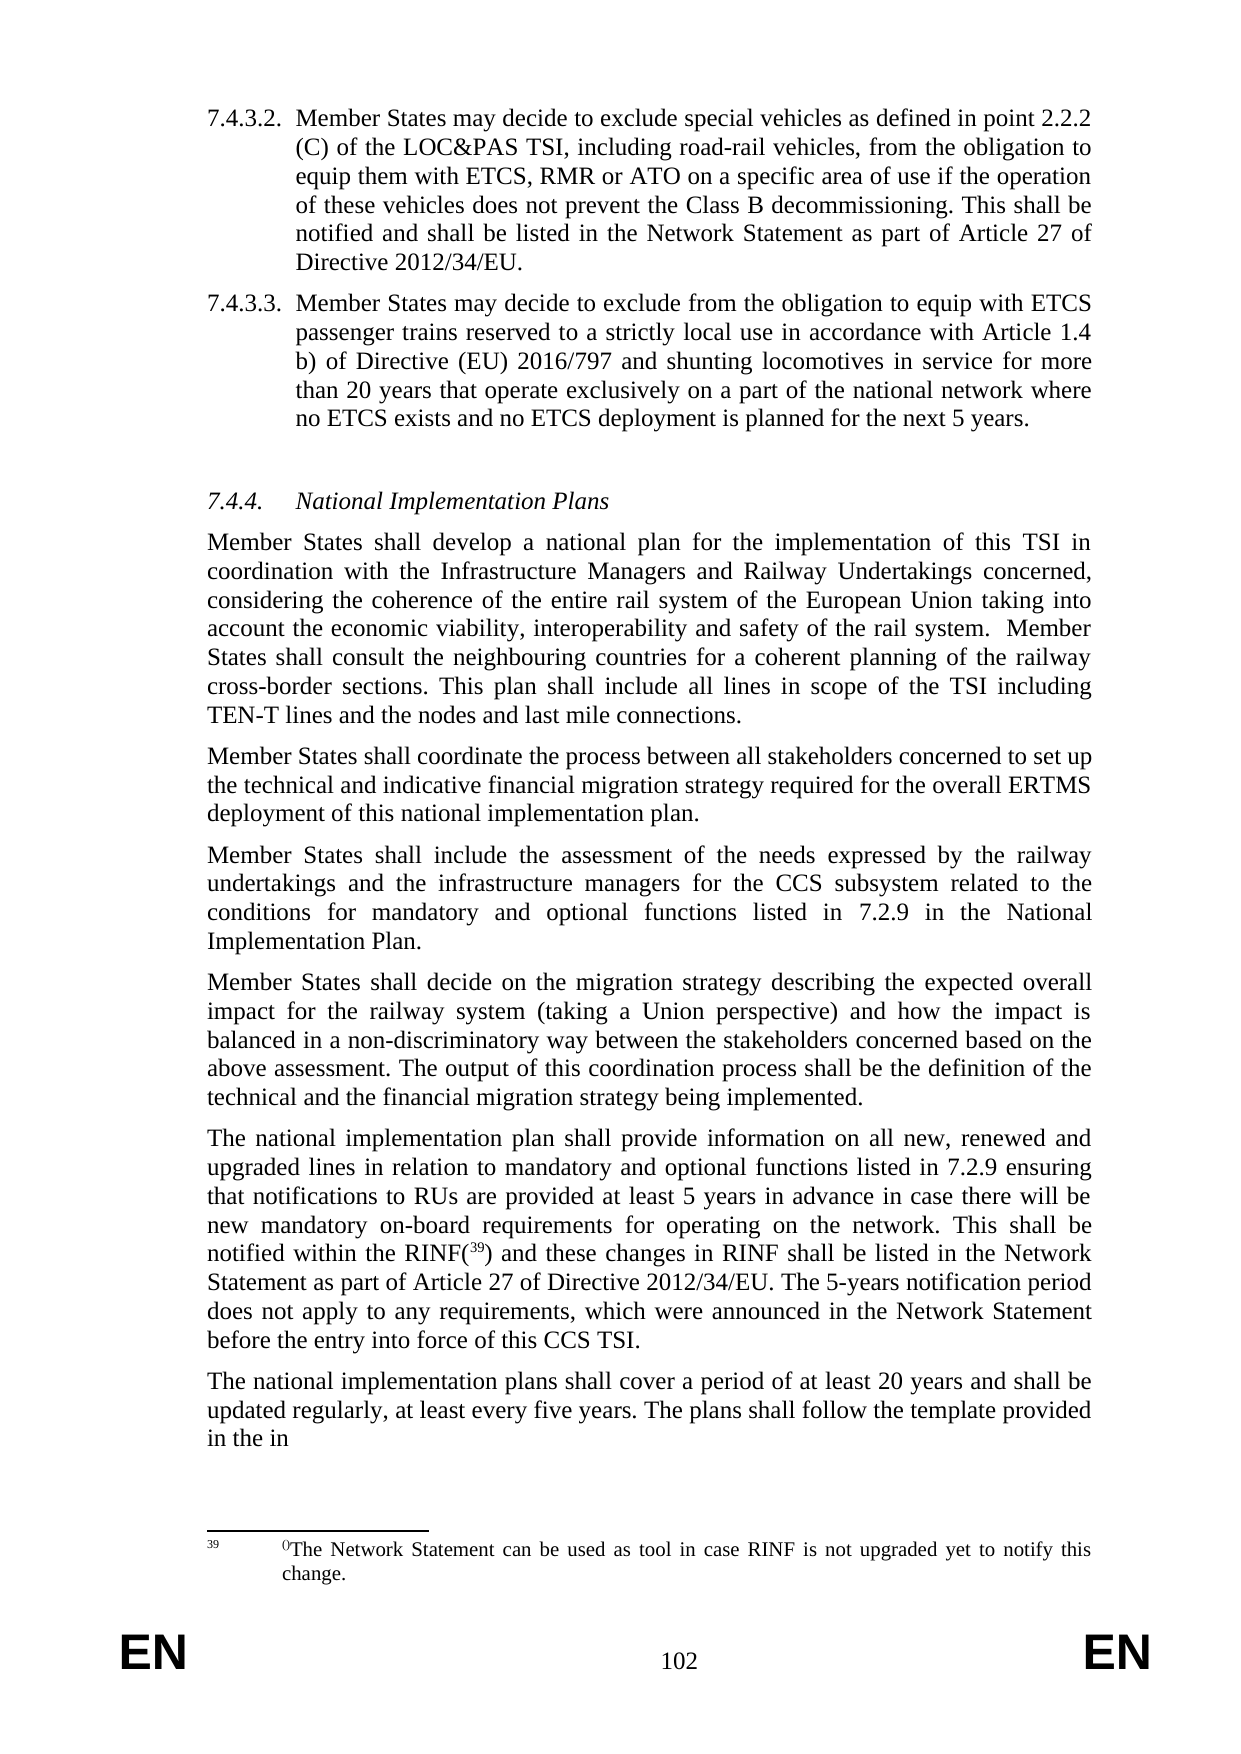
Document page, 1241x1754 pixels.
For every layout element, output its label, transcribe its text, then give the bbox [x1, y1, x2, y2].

text Member States shall include the assessment of the needs expressed by the railway undertakings and the infrastructure managers for the CCS subsystem related to the conditions for mandatory and optional functions listed in 7.2.9 in the National Implementation Plan. [207, 840, 1093, 955]
text Member States shall develop a national plan for the implementation of this TSI in coordination with the Infrastructure Managers and Railway Undertakings concerned, considering the coherence of the entire rail system of the European Union taking into account the economic viability, interoperability and safety of the rail system. Member States shall consult the neighbouring countries for a coherent planning of the railway cross-border sections. This plan shall include all lines in scope of the TSI including TEN-T lines and the nodes and last mile connections. [207, 527, 1093, 728]
text The national implementation plan shall provide information on all new, renewed and upgraded lines in relation to mandatory and optional functions listed in 7.2.9 ensuring that notifications to RUs are provided at least 5 years in advance in case there will be new mandatory on-board requirements for operating on the network. This shall be notified within the RINF() and these changes in RINF shall be listed in the Network Statement as part of Article 27 of Directive 2012/34/EU. The 5-years notification period does not apply to any requirements, which were announced in the Network Statement before the entry into force of this CCS TSI. [207, 1123, 1093, 1353]
subtitle National Implementation Plans [207, 486, 1093, 515]
text Member States shall coordinate the process between all stakeholders concerned to set up the technical and indicative financial migration strategy required for the overall ERTMS deployment of this national implementation plan. [207, 741, 1093, 827]
text Member States shall decide on the migration strategy describing the expected overall impact for the railway system (taking a Union perspective) and how the impact is balanced in a non-discriminatory way between the stakeholders concerned based on the above assessment. The output of this coordination process shall be the definition of the technical and the financial migration strategy being implemented. [207, 967, 1093, 1111]
text The national implementation plans shall cover a period of at least 20 years and shall be updated regularly, at least every five years. The plans shall follow the template provided in the in Appendix H [207, 1366, 1093, 1452]
subtitle Member States may decide to exclude special vehicles as defined in point 2.2.2 (C) of the LOC&PAS TSI, including road-rail vehicles, from the obligation to equip them with ETCS, RMR or ATO on a specific area of use if the operation of these vehicles does not prevent the Class B decommissioning. This shall be notified and shall be listed in the Network Statement as part of Article 27 of Directive 2012/34/EU. [207, 103, 1093, 276]
subtitle Member States may decide to exclude from the obligation to equip with ETCS passenger trains reserved to a strictly local use in accordance with Article 1.4 b) of Directive (EU) 2016/797 and shunting locomotives in service for more than 20 years that operate exclusively on a part of the national network where no ETCS exists and no ETCS deployment is planned for the next 5 years. [207, 288, 1093, 432]
